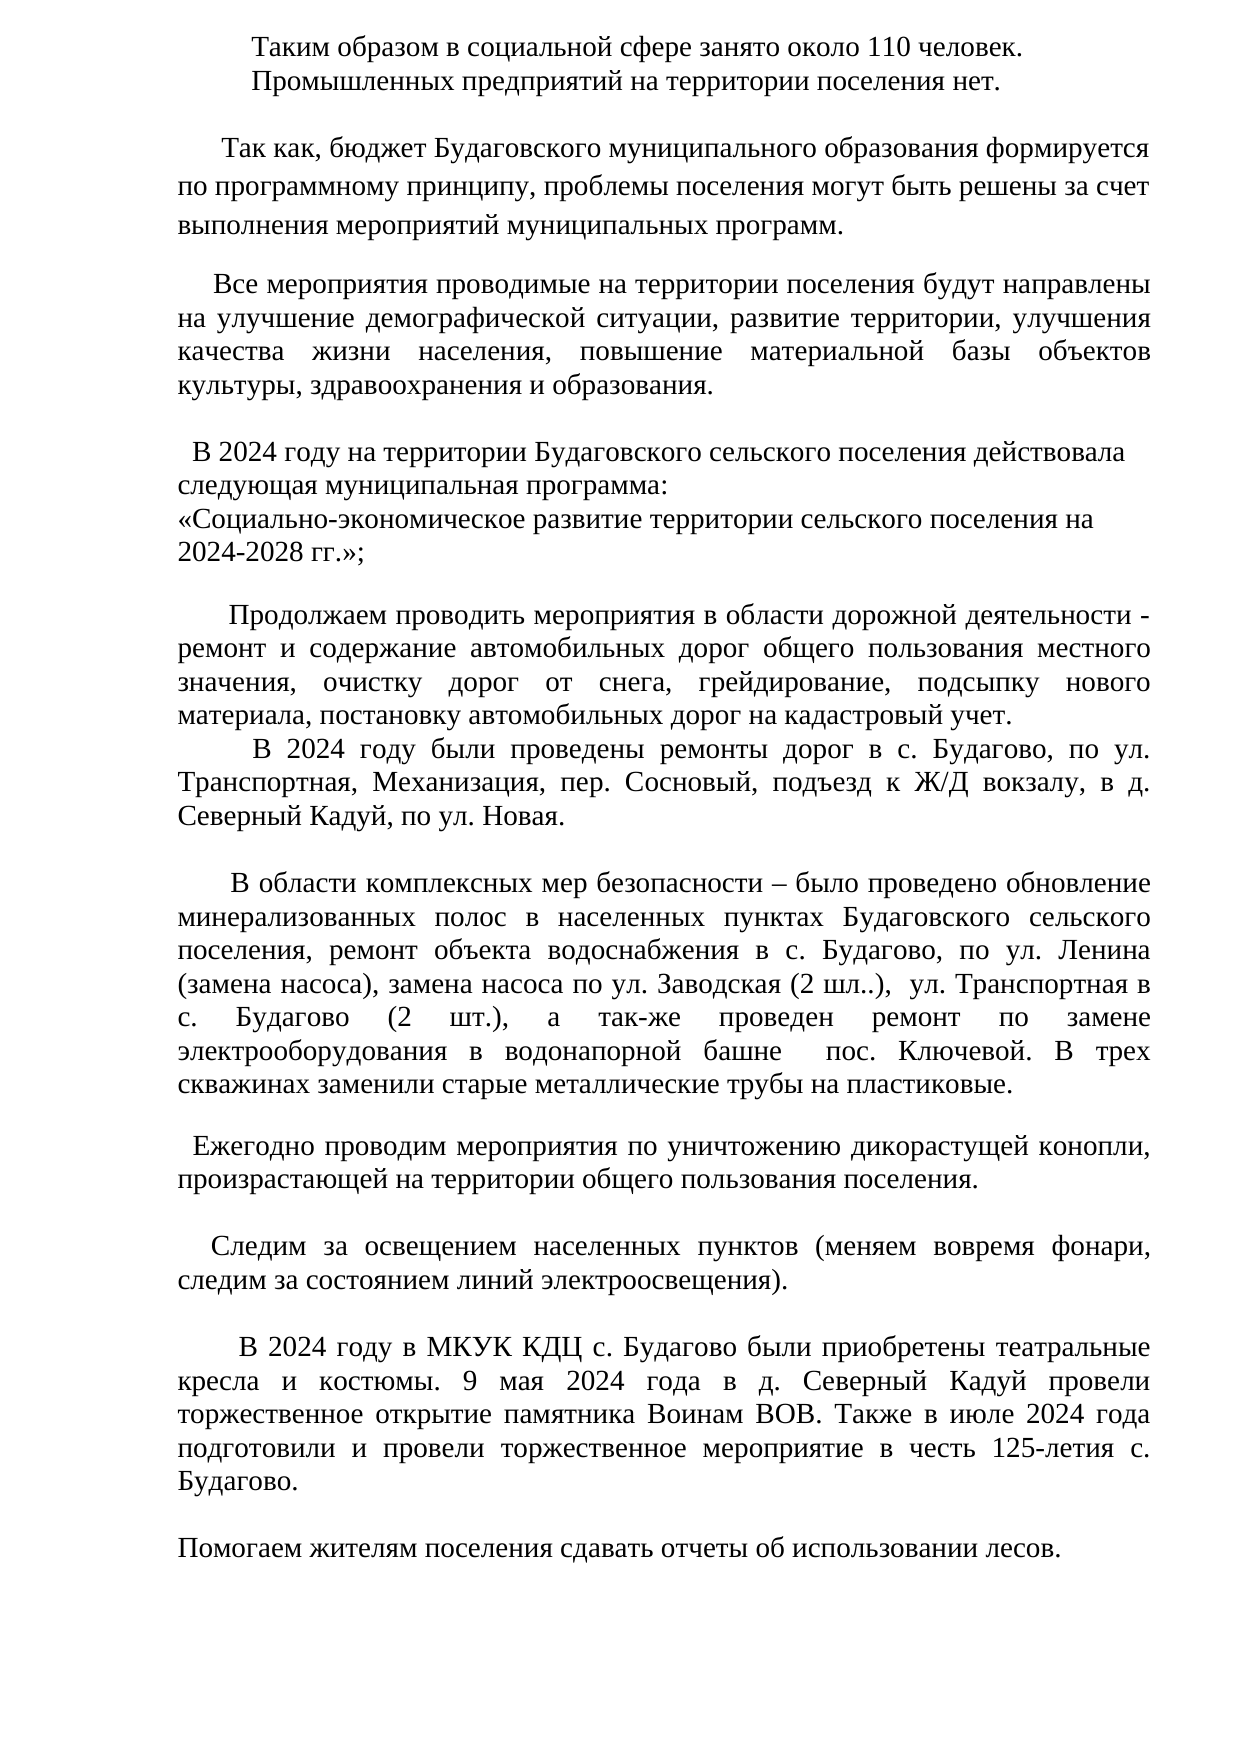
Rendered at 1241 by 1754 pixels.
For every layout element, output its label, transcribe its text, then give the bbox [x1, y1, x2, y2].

text Помогаем жителям поселения сдавать отчеты об использовании лесов. [177, 1530, 1152, 1564]
text Промышленных предприятий на территории поселения нет. [177, 63, 1152, 97]
text Все мероприятия проводимые на территории поселения будут направлены на улучшение демографической ситуации, развитие территории, улучшения качества жизни населения, повышение материальной базы объектов культуры, здравоохранения и образования. [177, 266, 1152, 400]
text «Социально-экономическое развитие территории сельского поселения на 2024-2028 гг.»; [177, 501, 1152, 568]
text Продолжаем проводить мероприятия в области дорожной деятельности - ремонт и содержание автомобильных дорог общего пользования местного значения, очистку дорог от снега, грейдирование, подсыпку нового материала, постановку автомобильных дорог на кадастровый учет. [177, 597, 1152, 731]
text Следим за освещением населенных пунктов (меняем вовремя фонари, следим за состоянием линий электроосвещения). [177, 1228, 1152, 1296]
text В области комплексных мер безопасности – было проведено обновление минерализованных полос в населенных пунктах Будаговского сельского поселения, ремонт объекта водоснабжения в с. Будагово, по ул. Ленина (замена насоса), замена насоса по ул. Заводская (2 шл..), ул. Транспортная в с. Будагово (2 шт.), а так-же проведен ремонт по замене электрооборудования в водонапорной башне пос. Ключевой. В трех скважинах заменили старые металлические трубы на пластиковые. [177, 865, 1152, 1100]
text Таким образом в социальной сфере занято около 110 человек. [177, 29, 1152, 63]
text В 2024 году были проведены ремонты дорог в с. Будагово, по ул. Транспортная, Механизация, пер. Сосновый, подъезд к Ж/Д вокзалу, в д. Северный Кадуй, по ул. Новая. [177, 731, 1152, 832]
list Так как, бюджет Будаговского муниципального образования формируется по программному принципу, проблемы поселения могут быть решены за счет выполнения мероприятий муниципальных программ. [177, 130, 1152, 240]
text Ежегодно проводим мероприятия по уничтожению дикорастущей конопли, произрастающей на территории общего пользования поселения. [177, 1128, 1152, 1195]
text В 2024 году в МКУК КДЦ с. Будагово были приобретены театральные кресла и костюмы. 9 мая 2024 года в д. Северный Кадуй провели торжественное открытие памятника Воинам ВОВ. Также в июле 2024 года подготовили и провели торжественное мероприятие в честь 125-летия с. Будагово. [177, 1329, 1152, 1497]
text В 2024 году на территории Будаговского сельского поселения действовала следующая муниципальная программа: [177, 434, 1152, 501]
